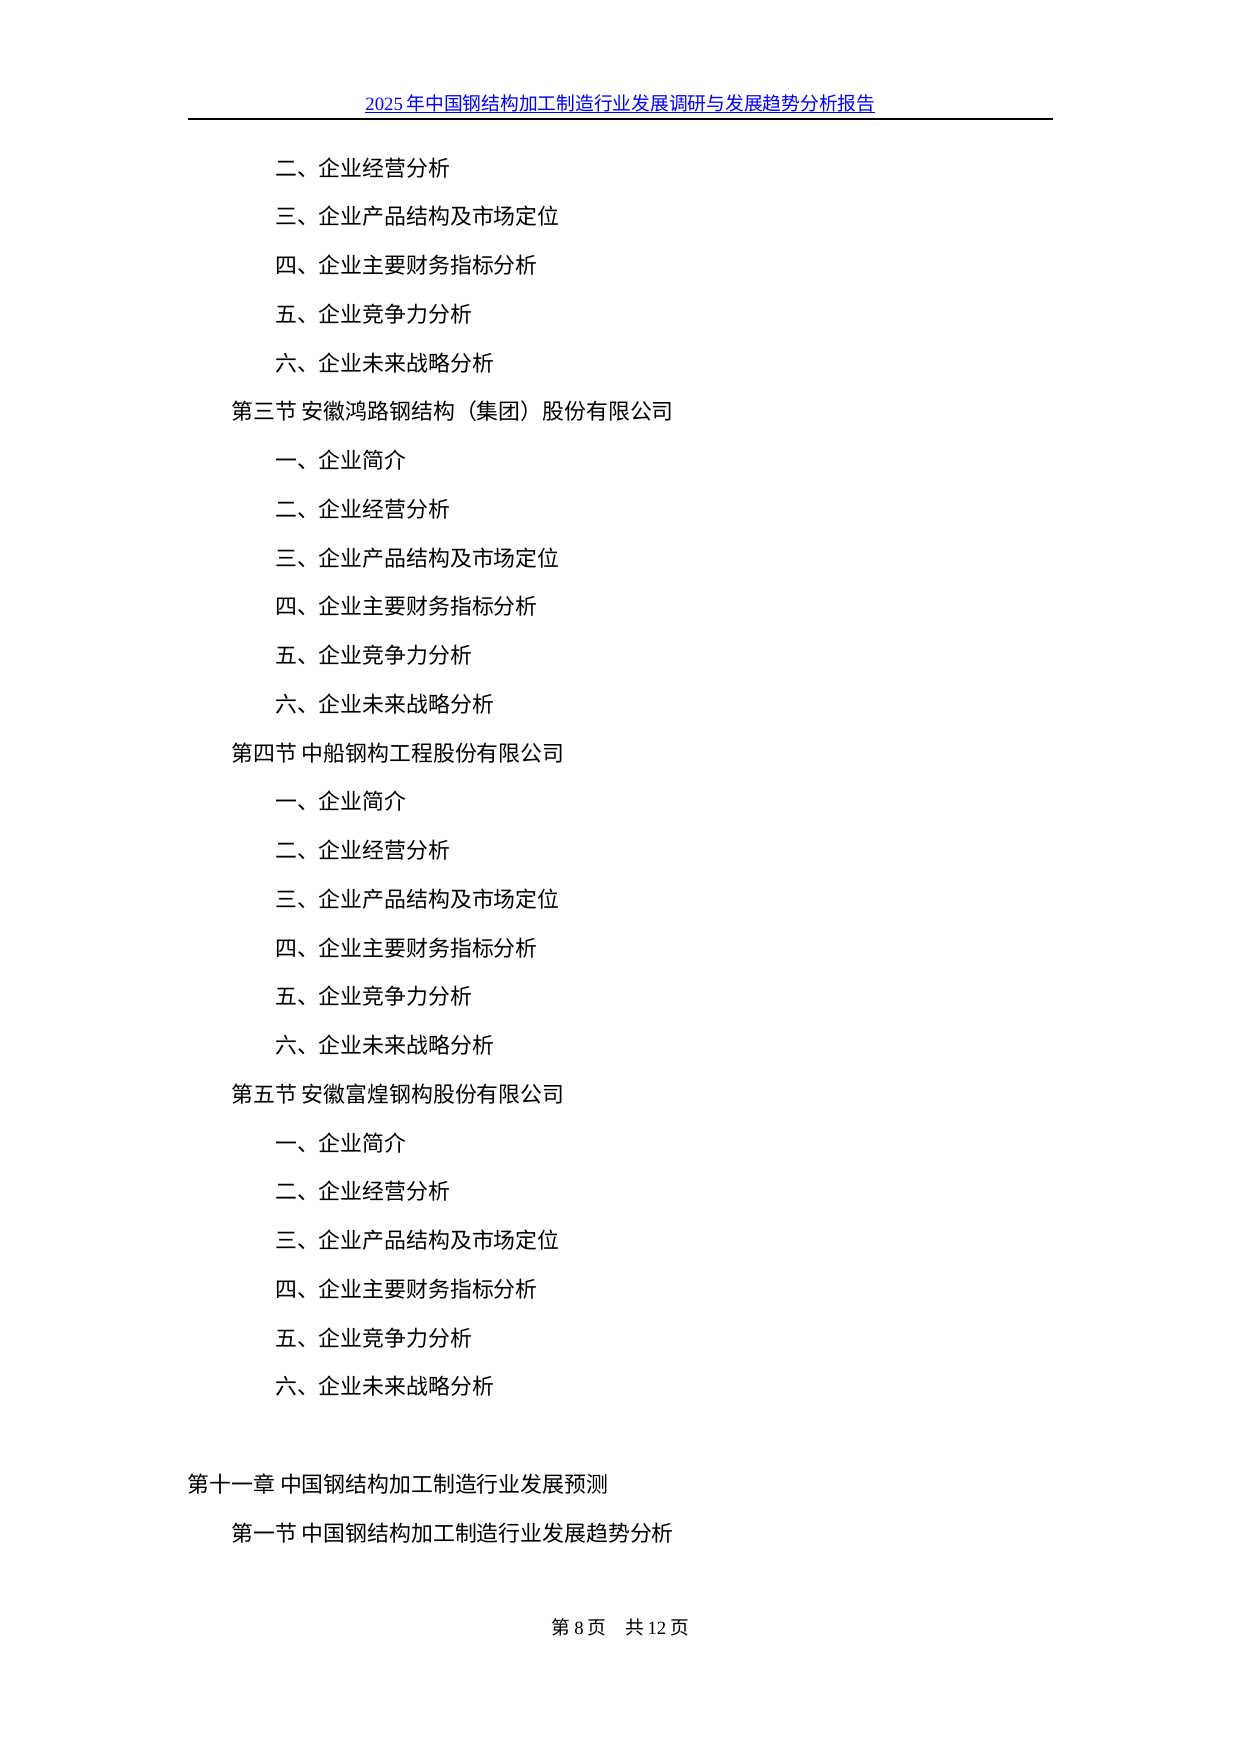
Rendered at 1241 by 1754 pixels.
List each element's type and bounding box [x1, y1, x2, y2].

text [187, 150, 1053, 1548]
